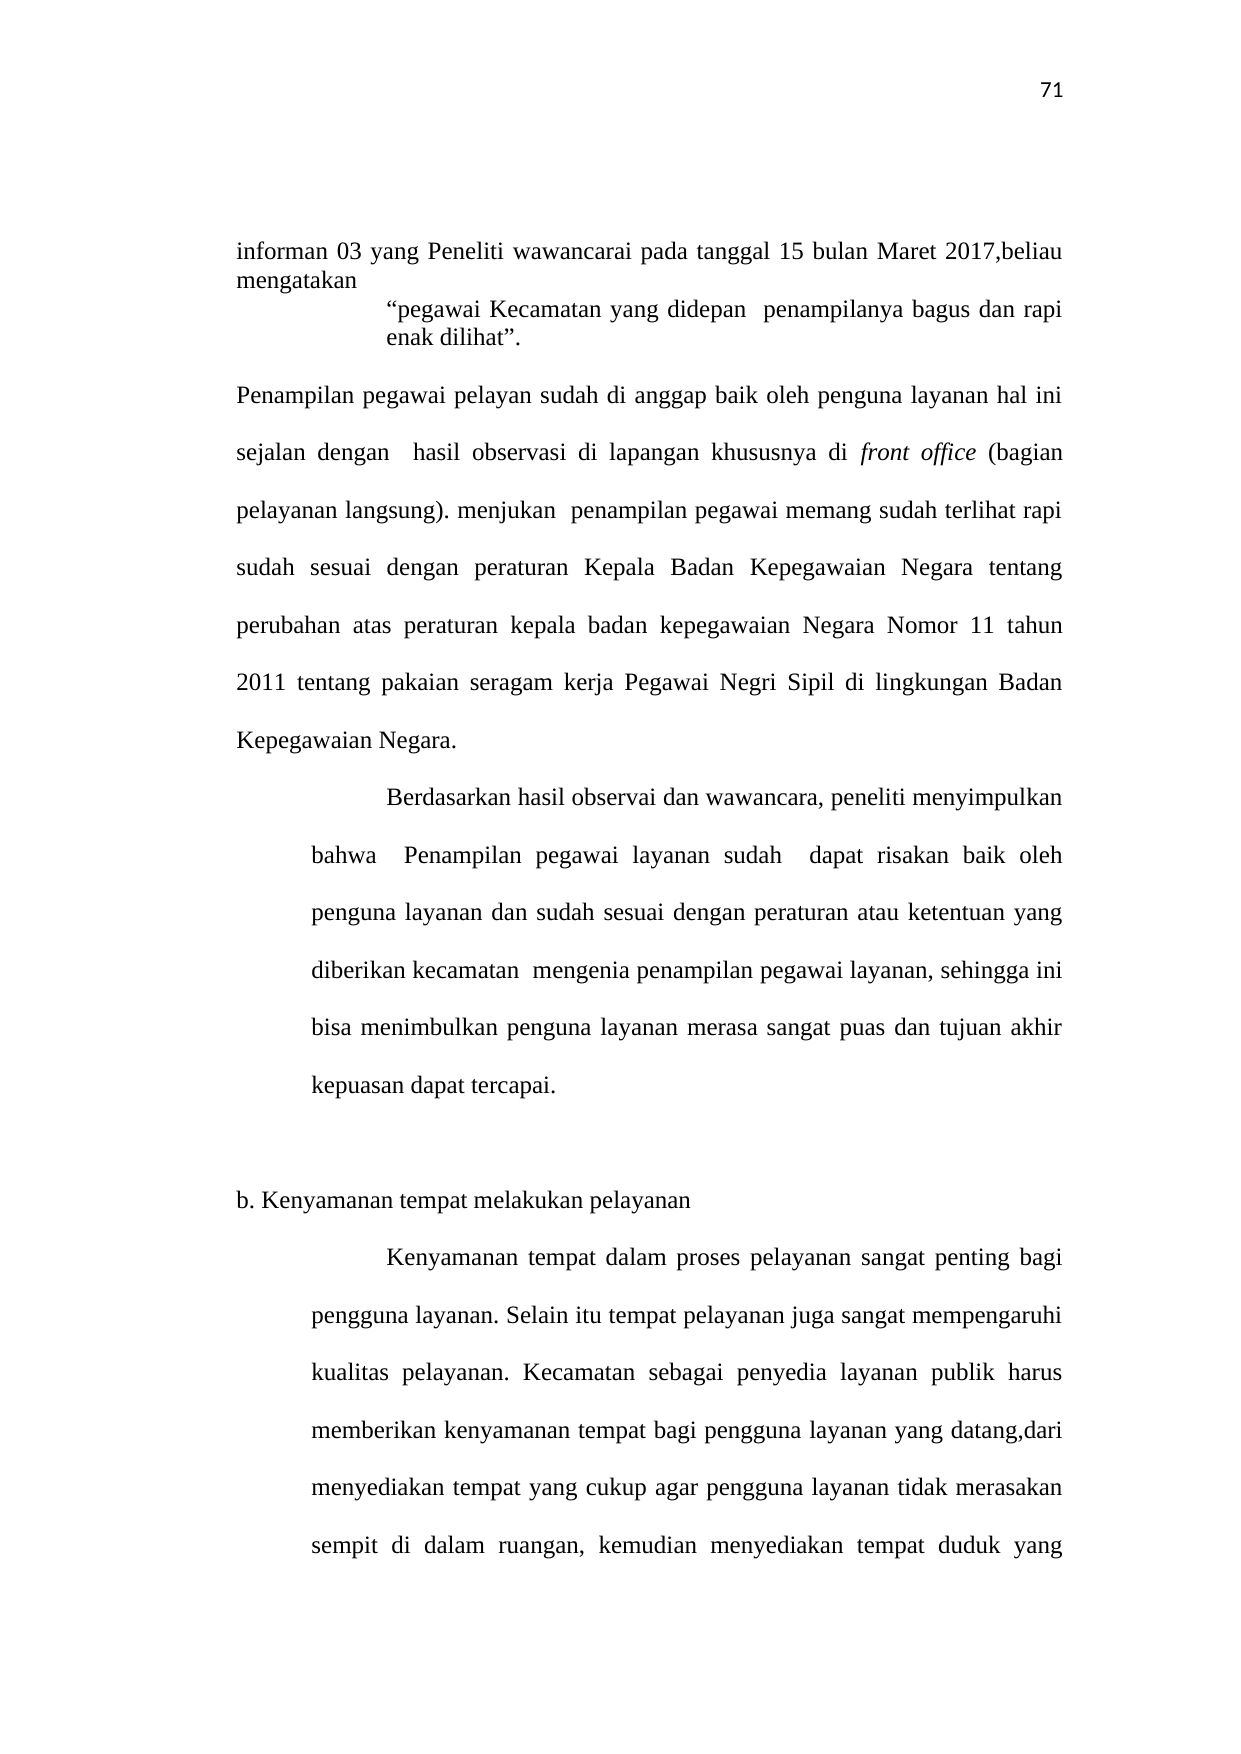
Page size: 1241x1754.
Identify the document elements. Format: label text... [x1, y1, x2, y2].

text b. Kenyamanan tempat melakukan pelayanan [236, 1185, 1063, 1214]
text Berdasarkan hasil observai dan wawancara, peneliti menyimpulkan bahwa Penampilan pegawai layanan sudah dapat risakan baik oleh penguna layanan dan sudah sesuai dengan peraturan atau ketentuan yang diberikan kecamatan mengenia penampilan pegawai layanan, sehingga ini bisa menimbulkan penguna layanan merasa sangat puas dan tujuan akhir kepuasan dapat tercapai. [311, 782, 1063, 1099]
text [236, 236, 1063, 294]
text Penampilan pegawai pelayan sudah di anggap baik oleh penguna layanan hal ini sejalan dengan hasil observasi di lapangan khususnya di front office (bagian pelayanan langsung). menjukan penampilan pegawai memang sudah terlihat rapi sudah sesuai dengan peraturan Kepala Badan Kepegawaian Negara tentang perubahan atas peraturan kepala badan kepegawaian Negara Nomor 11 tahun 2011 tentang pakaian seragam kerja Pegawai Negri Sipil di lingkungan Badan Kepegawaian Negara. [236, 380, 1063, 754]
text “pegawai Kecamatan yang didepan penampilanya bagus dan rapi enak dilihat”. [386, 294, 1063, 351]
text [311, 1242, 1063, 1559]
